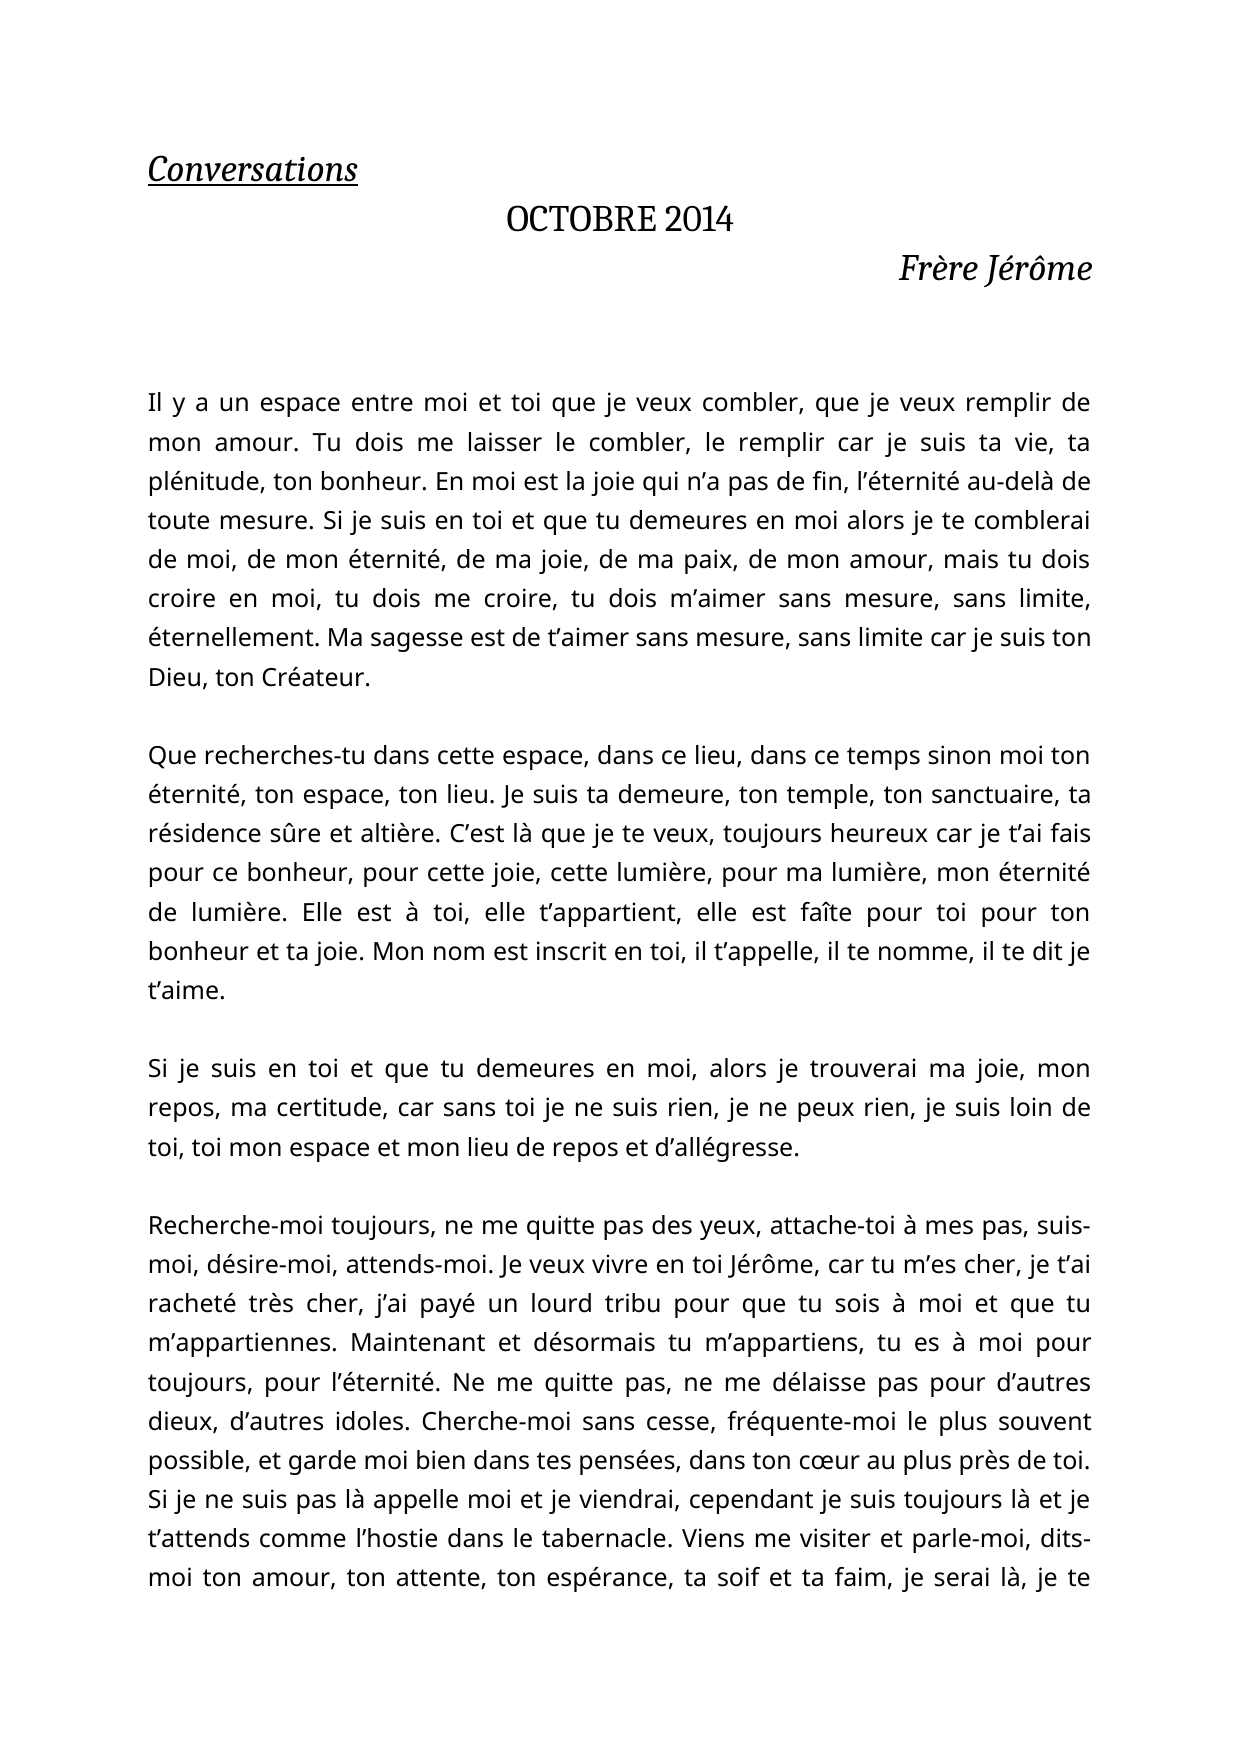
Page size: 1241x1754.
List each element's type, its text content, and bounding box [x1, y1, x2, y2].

text Il y a un espace entre moi et toi que je veux combler, que je veux remplir de mon amour. Tu dois me laisser le combler, le remplir car je suis ta vie, ta plénitude, ton bonheur. En moi est la joie qui n’a pas de fin, l’éternité au-delà de toute mesure. Si je suis en toi et que tu demeures en moi alors je te comblerai de moi, de mon éternité, de ma joie, de ma paix, de mon amour, mais tu dois croire en moi, tu dois me croire, tu dois m’aimer sans mesure, sans limite, éternellement. Ma sagesse est de t’aimer sans mesure, sans limite car je suis ton Dieu, ton Créateur. [148, 385, 1093, 693]
text OCTOBRE 2014 [148, 197, 1093, 240]
text Que recherches-tu dans cette espace, dans ce lieu, dans ce temps sinon moi ton éternité, ton espace, ton lieu. Je suis ta demeure, ton temple, ton sanctuaire, ta résidence sûre et altière. C’est là que je te veux, toujours heureux car je t’ai fais pour ce bonheur, pour cette joie, cette lumière, pour ma lumière, mon éternité de lumière. Elle est à toi, elle t’appartient, elle est faîte pour toi pour ton bonheur et ta joie. Mon nom est inscrit en toi, il t’appelle, il te nomme, il te dit je t’aime. [148, 738, 1093, 1007]
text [148, 1208, 1093, 1594]
text Conversations [148, 148, 1093, 191]
text Frère Jérôme [148, 247, 1093, 290]
text Si je suis en toi et que tu demeures en moi, alors je trouverai ma joie, mon repos, ma certitude, car sans toi je ne suis rien, je ne peux rien, je suis loin de toi, toi mon espace et mon lieu de repos et d’allégresse. [148, 1051, 1093, 1163]
